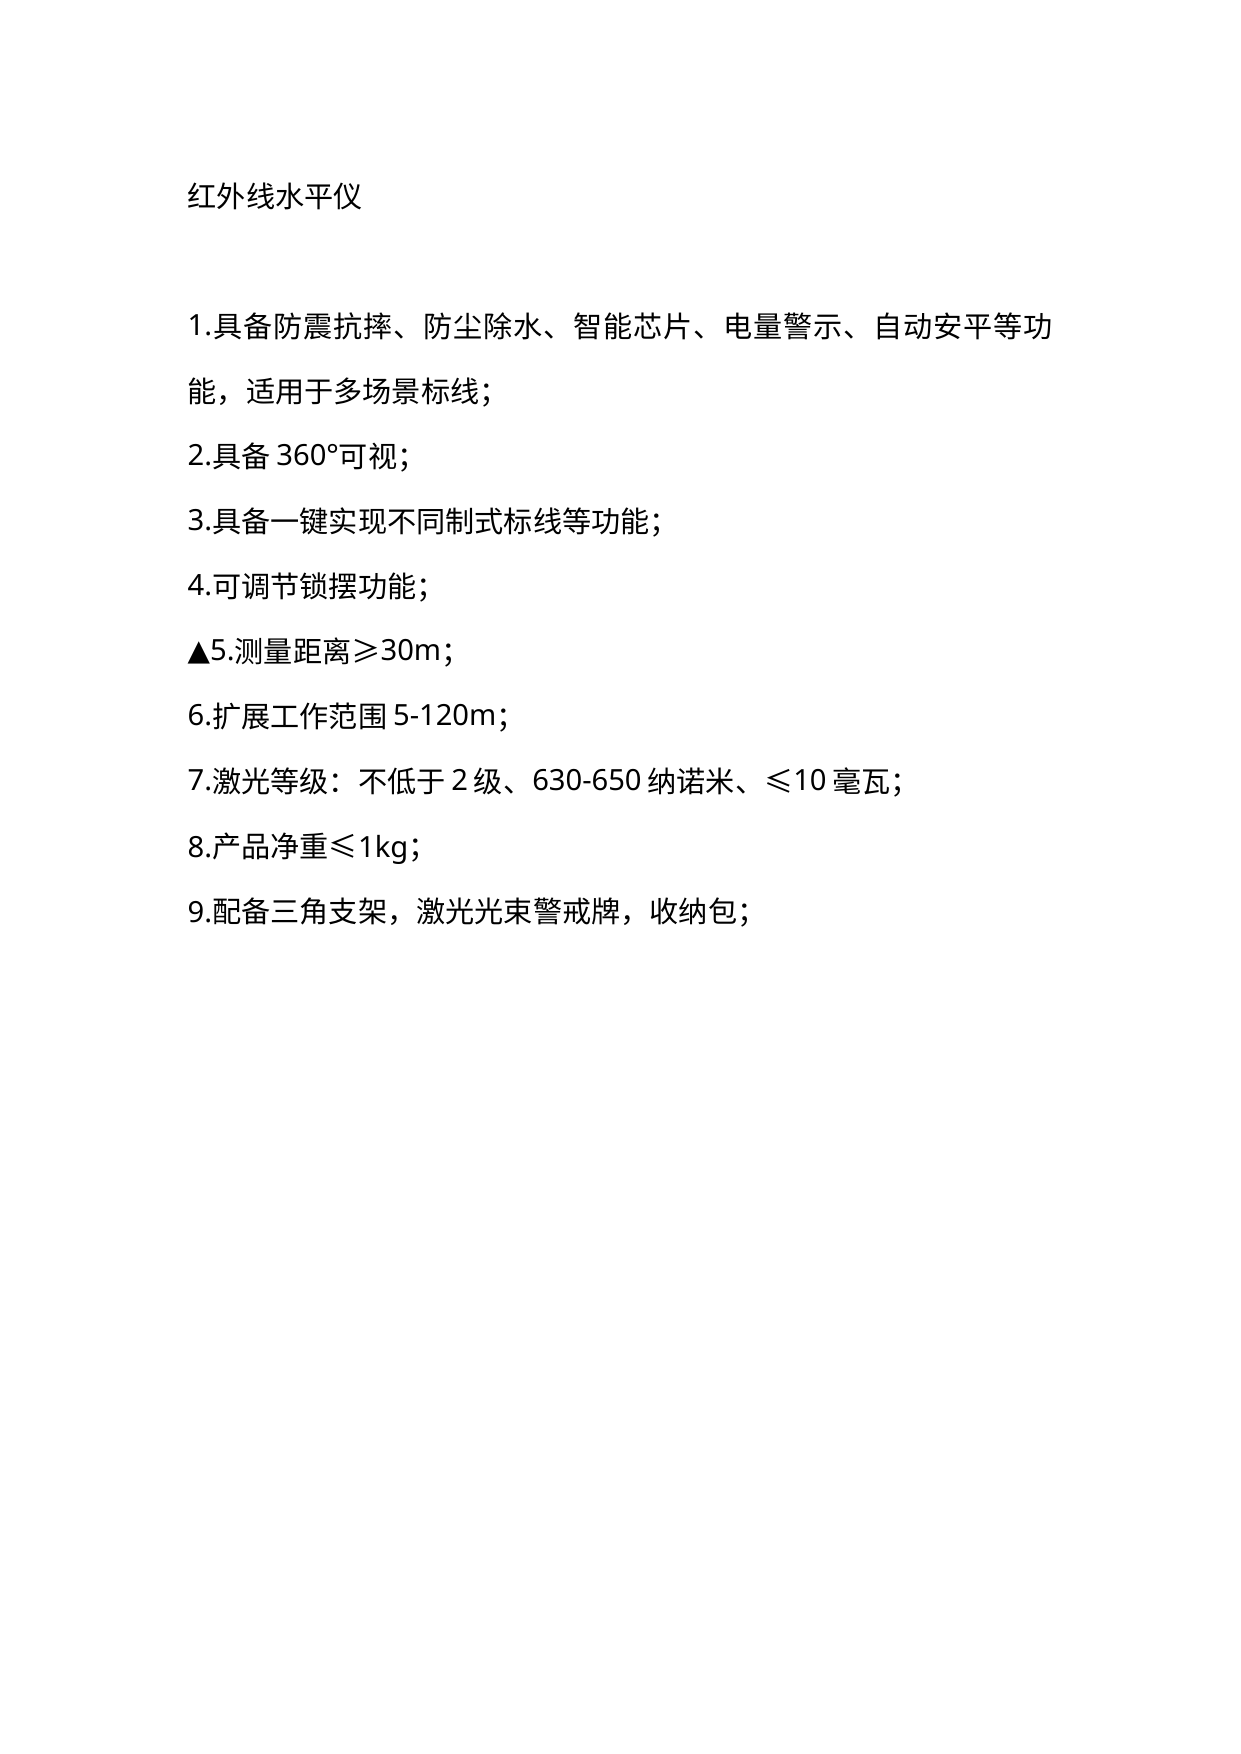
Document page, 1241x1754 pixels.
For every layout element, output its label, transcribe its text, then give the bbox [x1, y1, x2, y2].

list 8.产品净重≤1kg； 9.配备三角支架，激光光束警戒牌，收纳包； [187, 812, 1053, 974]
list 6.扩展工作范围5-120m； 7.激光等级：不低于2级、630-650纳诺米、≤10毫瓦； [187, 682, 1053, 812]
list ▲5.测量距离≥30m； [187, 617, 1053, 682]
list 1.具备防震抗摔、防尘除水、智能芯片、电量警示、自动安平等功能，适用于多场景标线； 2.具备360°可视； 3.具备一键实现不同制式标线等功能； 4.可调节锁摆功能； [187, 292, 1053, 617]
text 红外线水平仪 [187, 162, 1053, 227]
